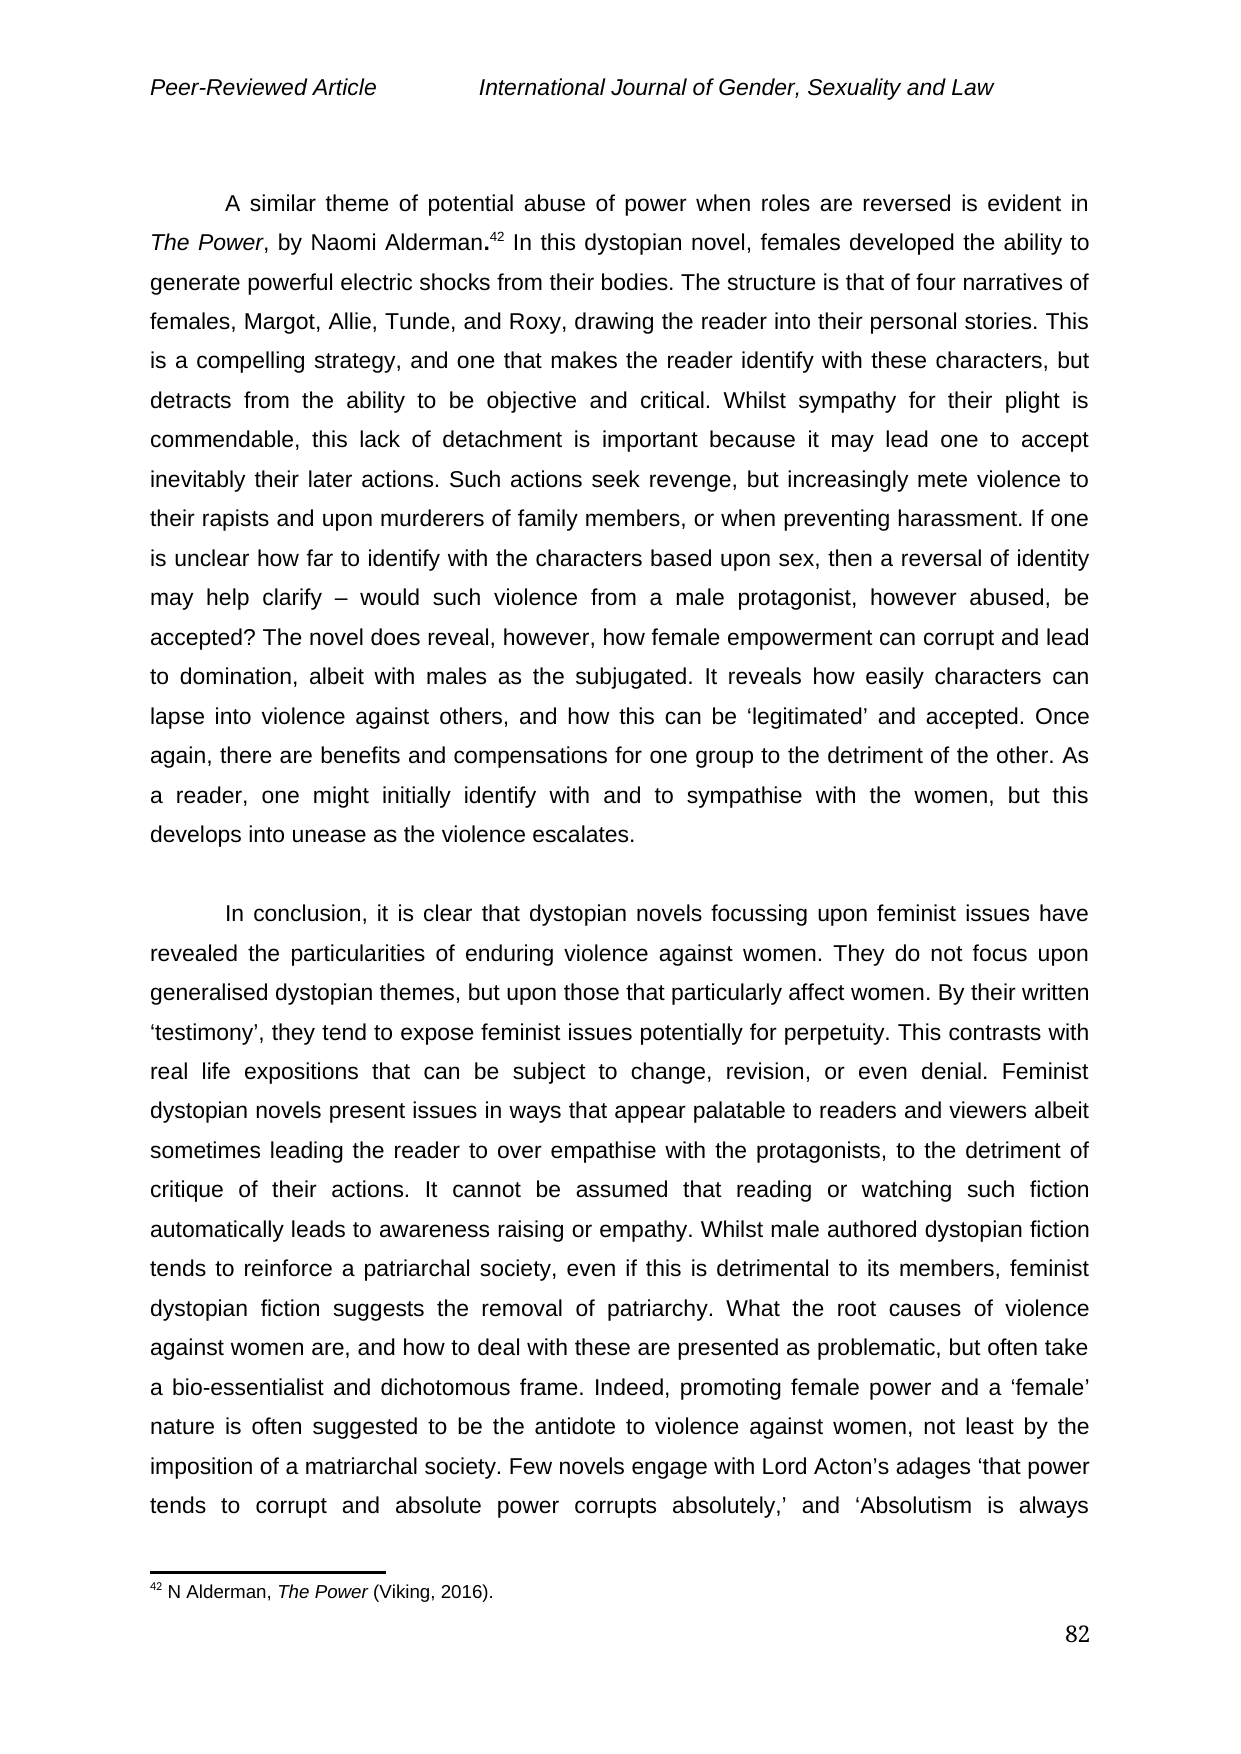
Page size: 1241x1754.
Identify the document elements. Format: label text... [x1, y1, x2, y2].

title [150, 900, 1090, 1519]
title A similar theme of potential abuse of power when roles are reversed is evident in The Power, by Naomi Alderman. In this dystopian novel, females developed the ability to generate powerful electric shocks from their bodies. The structure is that of four narratives of females, Margot, Allie, Tunde, and Roxy, drawing the reader into their personal stories. This is a compelling strategy, and one that makes the reader identify with these characters, but detracts from the ability to be objective and critical. Whilst sympathy for their plight is commendable, this lack of detachment is important because it may lead one to accept inevitably their later actions. Such actions seek revenge, but increasingly mete violence to their rapists and upon murderers of family members, or when preventing harassment. If one is unclear how far to identify with the characters based upon sex, then a reversal of identity may help clarify – would such violence from a male protagonist, however abused, be accepted? The novel does reveal, however, how female empowerment can corrupt and lead to domination, albeit with males as the subjugated. It reveals how easily characters can lapse into violence against others, and how this can be ‘legitimated’ and accepted. Once again, there are benefits and compensations for one group to the detriment of the other. As a reader, one might initially identify with and to sympathise with the women, but this develops into unease as the violence escalates. [150, 189, 1090, 847]
